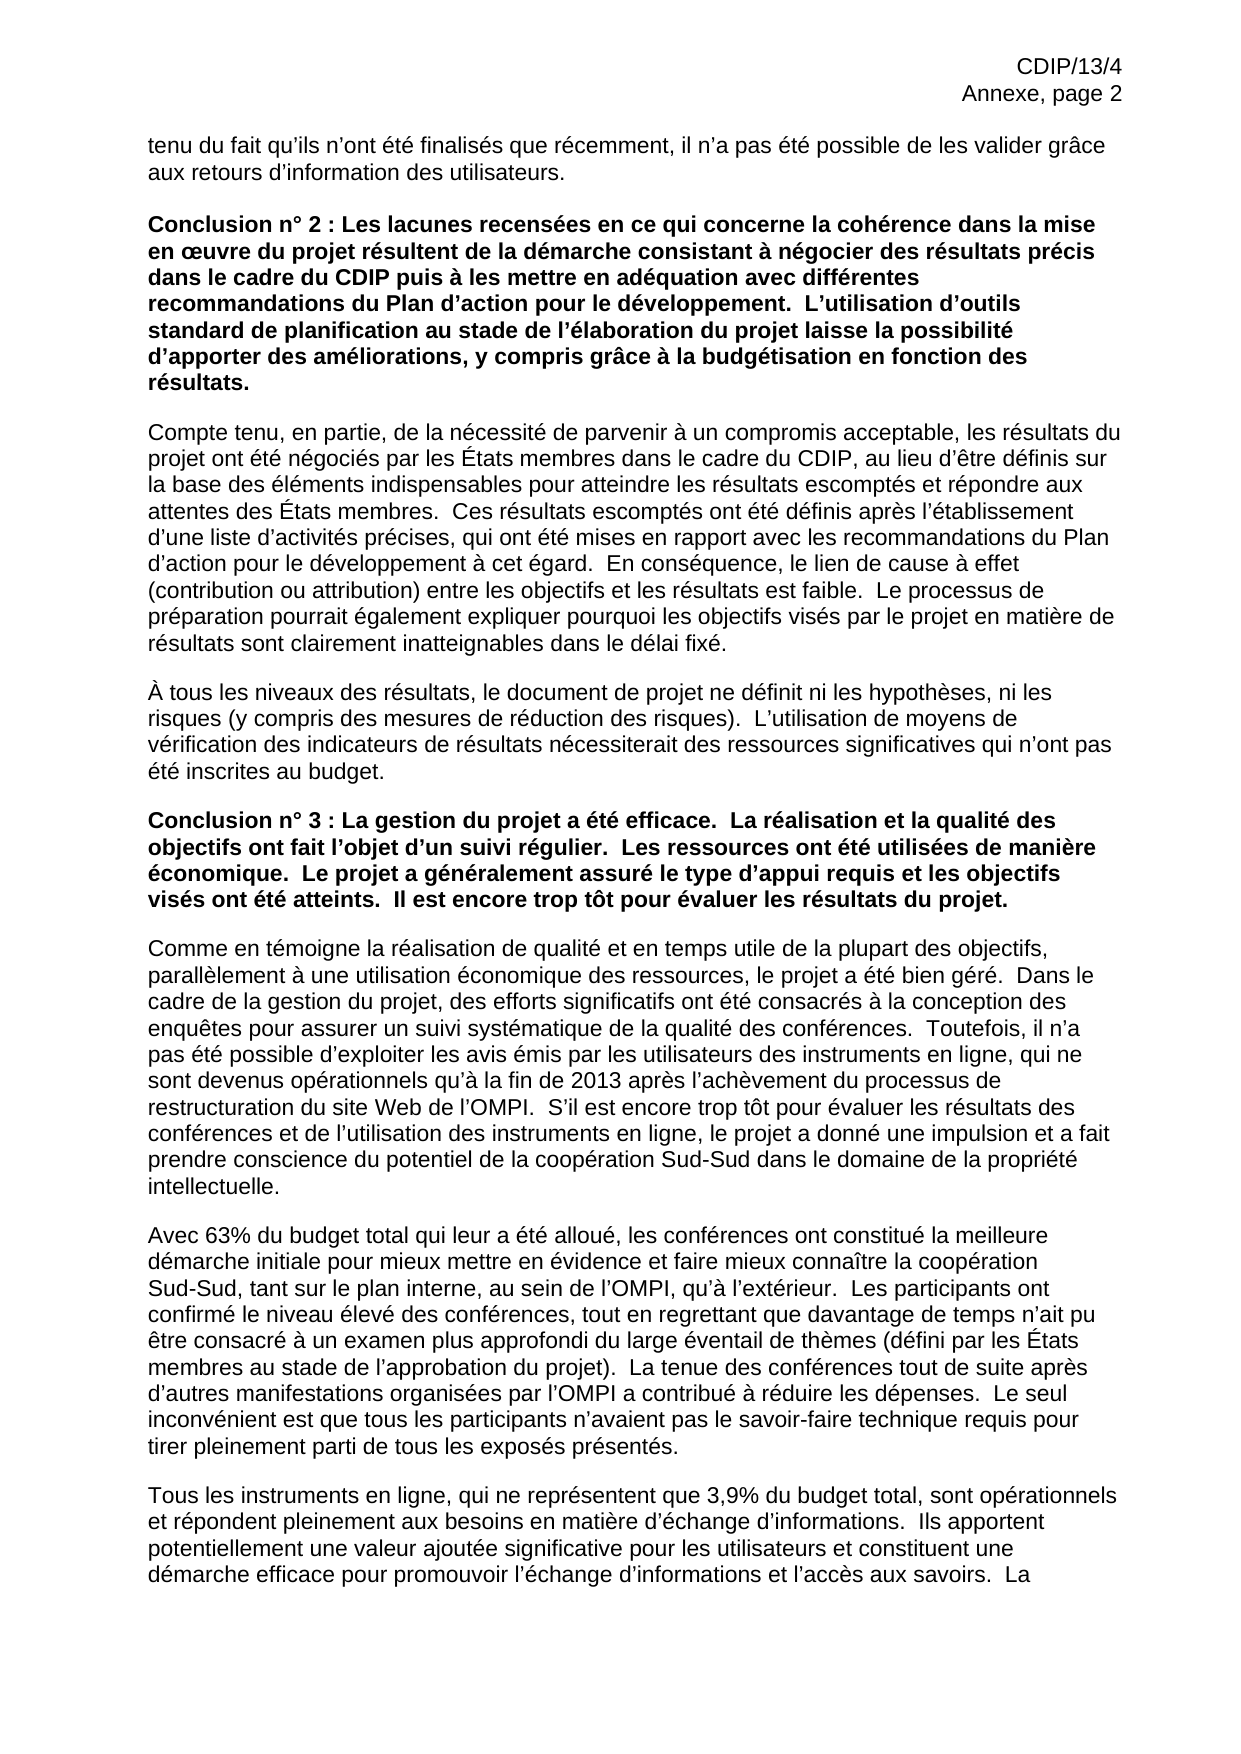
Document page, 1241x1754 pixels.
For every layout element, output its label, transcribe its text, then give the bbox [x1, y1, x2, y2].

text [148, 132, 1122, 185]
list Conclusion n° 3 : La gestion du projet a été efficace. La réalisation et la qualité des objectifs ont fait l’objet d’un suivi régulier. Les ressources ont été utilisées de manière économique. Le projet a généralement assuré le type d’appui requis et les objectifs visés ont été atteints. Il est encore trop tôt pour évaluer les résultats du projet. [148, 807, 1122, 912]
list Conclusion n° 2 : Les lacunes recensées en ce qui concerne la cohérence dans la mise en œuvre du projet résultent de la démarche consistant à négocier des résultats précis dans le cadre du CDIP puis à les mettre en adéquation avec différentes recommandations du Plan d’action pour le développement. L’utilisation d’outils standard de planification au stade de l’élaboration du projet laisse la possibilité d’apporter des améliorations, y compris grâce à la budgétisation en fonction des résultats. [148, 211, 1122, 396]
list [148, 1482, 1122, 1587]
list Compte tenu, en partie, de la nécessité de parvenir à un compromis acceptable, les résultats du projet ont été négociés par les États membres dans le cadre du CDIP, au lieu d’être définis sur la base des éléments indispensables pour atteindre les résultats escomptés et répondre aux attentes des États membres. Ces résultats escomptés ont été définis après l’établissement d’une liste d’activités précises, qui ont été mises en rapport avec les recommandations du Plan d’action pour le développement à cet égard. En conséquence, le lien de cause à effet (contribution ou attribution) entre les objectifs et les résultats est faible. Le processus de préparation pourrait également expliquer pourquoi les objectifs visés par le projet en matière de résultats sont clairement inatteignables dans le délai fixé. [148, 419, 1122, 656]
list Comme en témoigne la réalisation de qualité et en temps utile de la plupart des objectifs, parallèlement à une utilisation économique des ressources, le projet a été bien géré. Dans le cadre de la gestion du projet, des efforts significatifs ont été consacrés à la conception des enquêtes pour assurer un suivi systématique de la qualité des conférences. Toutefois, il n’a pas été possible d’exploiter les avis émis par les utilisateurs des instruments en ligne, qui ne sont devenus opérationnels qu’à la fin de 2013 après l’achèvement du processus de restructuration du site Web de l’OMPI. S’il est encore trop tôt pour évaluer les résultats des conférences et de l’utilisation des instruments en ligne, le projet a donné une impulsion et a fait prendre conscience du potentiel de la coopération Sud-Sud dans le domaine de la propriété intellectuelle. [148, 935, 1122, 1199]
list Avec 63% du budget total qui leur a été alloué, les conférences ont constitué la meilleure démarche initiale pour mieux mettre en évidence et faire mieux connaître la coopération Sud-Sud, tant sur le plan interne, au sein de l’OMPI, qu’à l’extérieur. Les participants ont confirmé le niveau élevé des conférences, tout en regrettant que davantage de temps n’ait pu être consacré à un examen plus approfondi du large éventail de thèmes (défini par les États membres au stade de l’approbation du projet). La tenue des conférences tout de suite après d’autres manifestations organisées par l’OMPI a contribué à réduire les dépenses. Le seul inconvénient est que tous les participants n’avaient pas le savoir-faire technique requis pour tirer pleinement parti de tous les exposés présentés. [148, 1222, 1122, 1459]
list À tous les niveaux des résultats, le document de projet ne définit ni les hypothèses, ni les risques (y compris des mesures de réduction des risques). L’utilisation de moyens de vérification des indicateurs de résultats nécessiterait des ressources significatives qui n’ont pas été inscrites au budget. [148, 679, 1122, 784]
